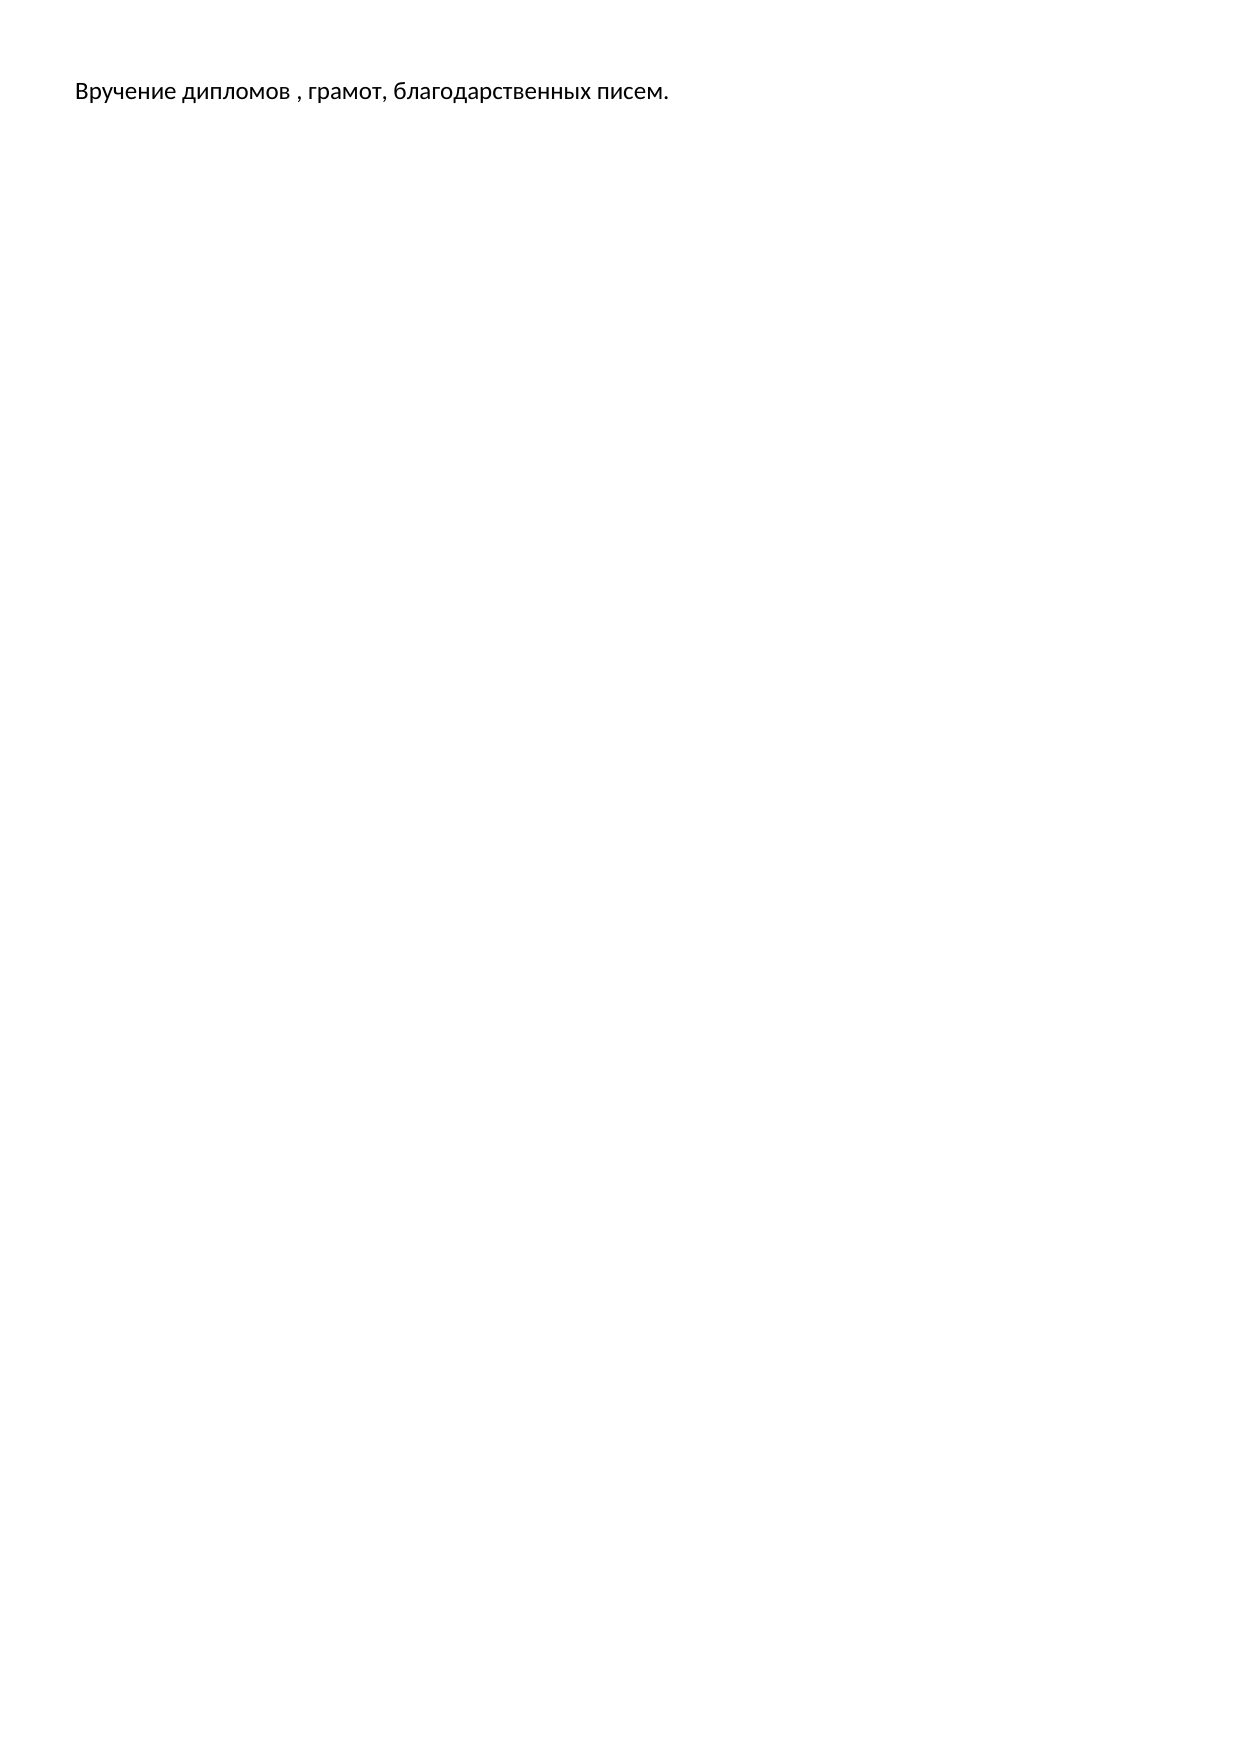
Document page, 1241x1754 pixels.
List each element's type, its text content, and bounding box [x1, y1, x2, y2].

text Вручение дипломов , грамот, благодарственных писем. [75, 75, 1165, 106]
